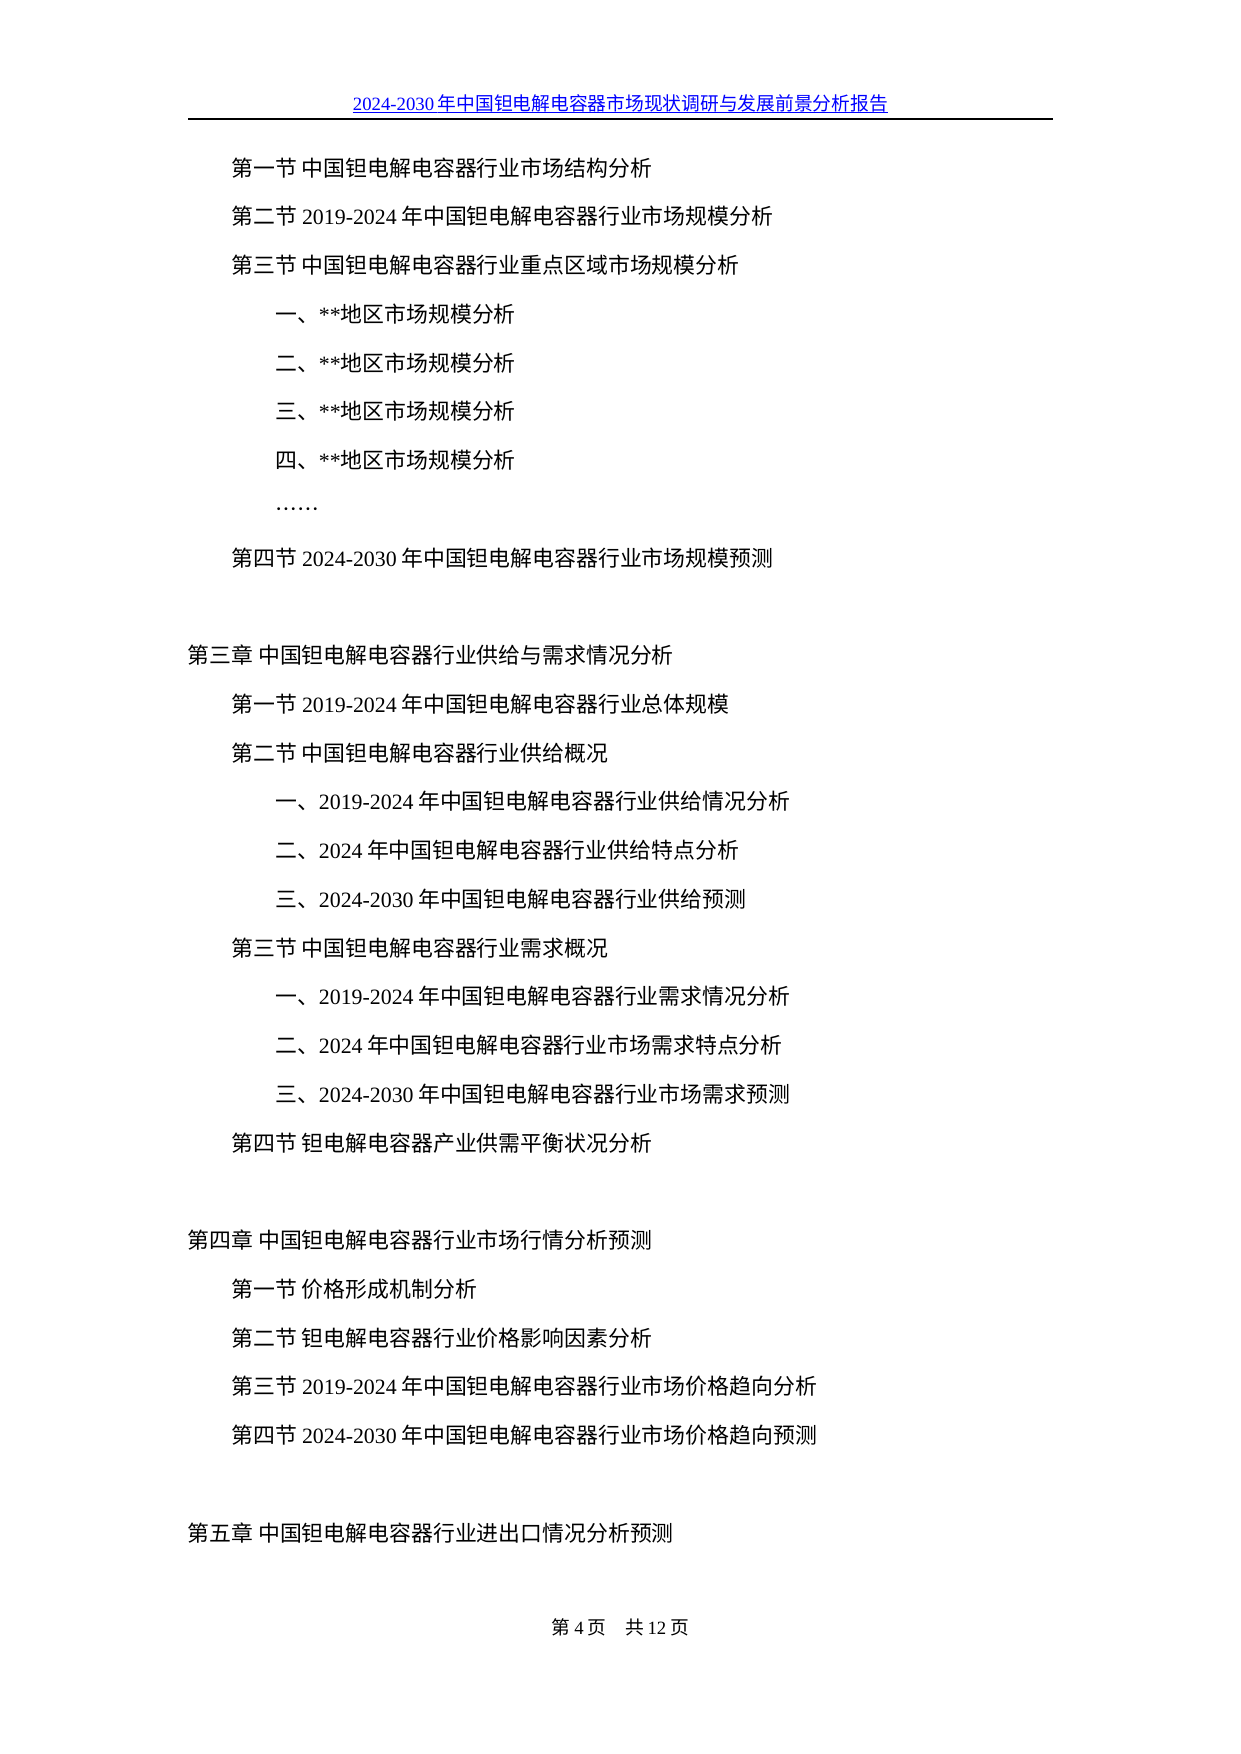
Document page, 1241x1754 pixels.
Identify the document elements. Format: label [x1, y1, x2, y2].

text [187, 150, 1053, 1548]
